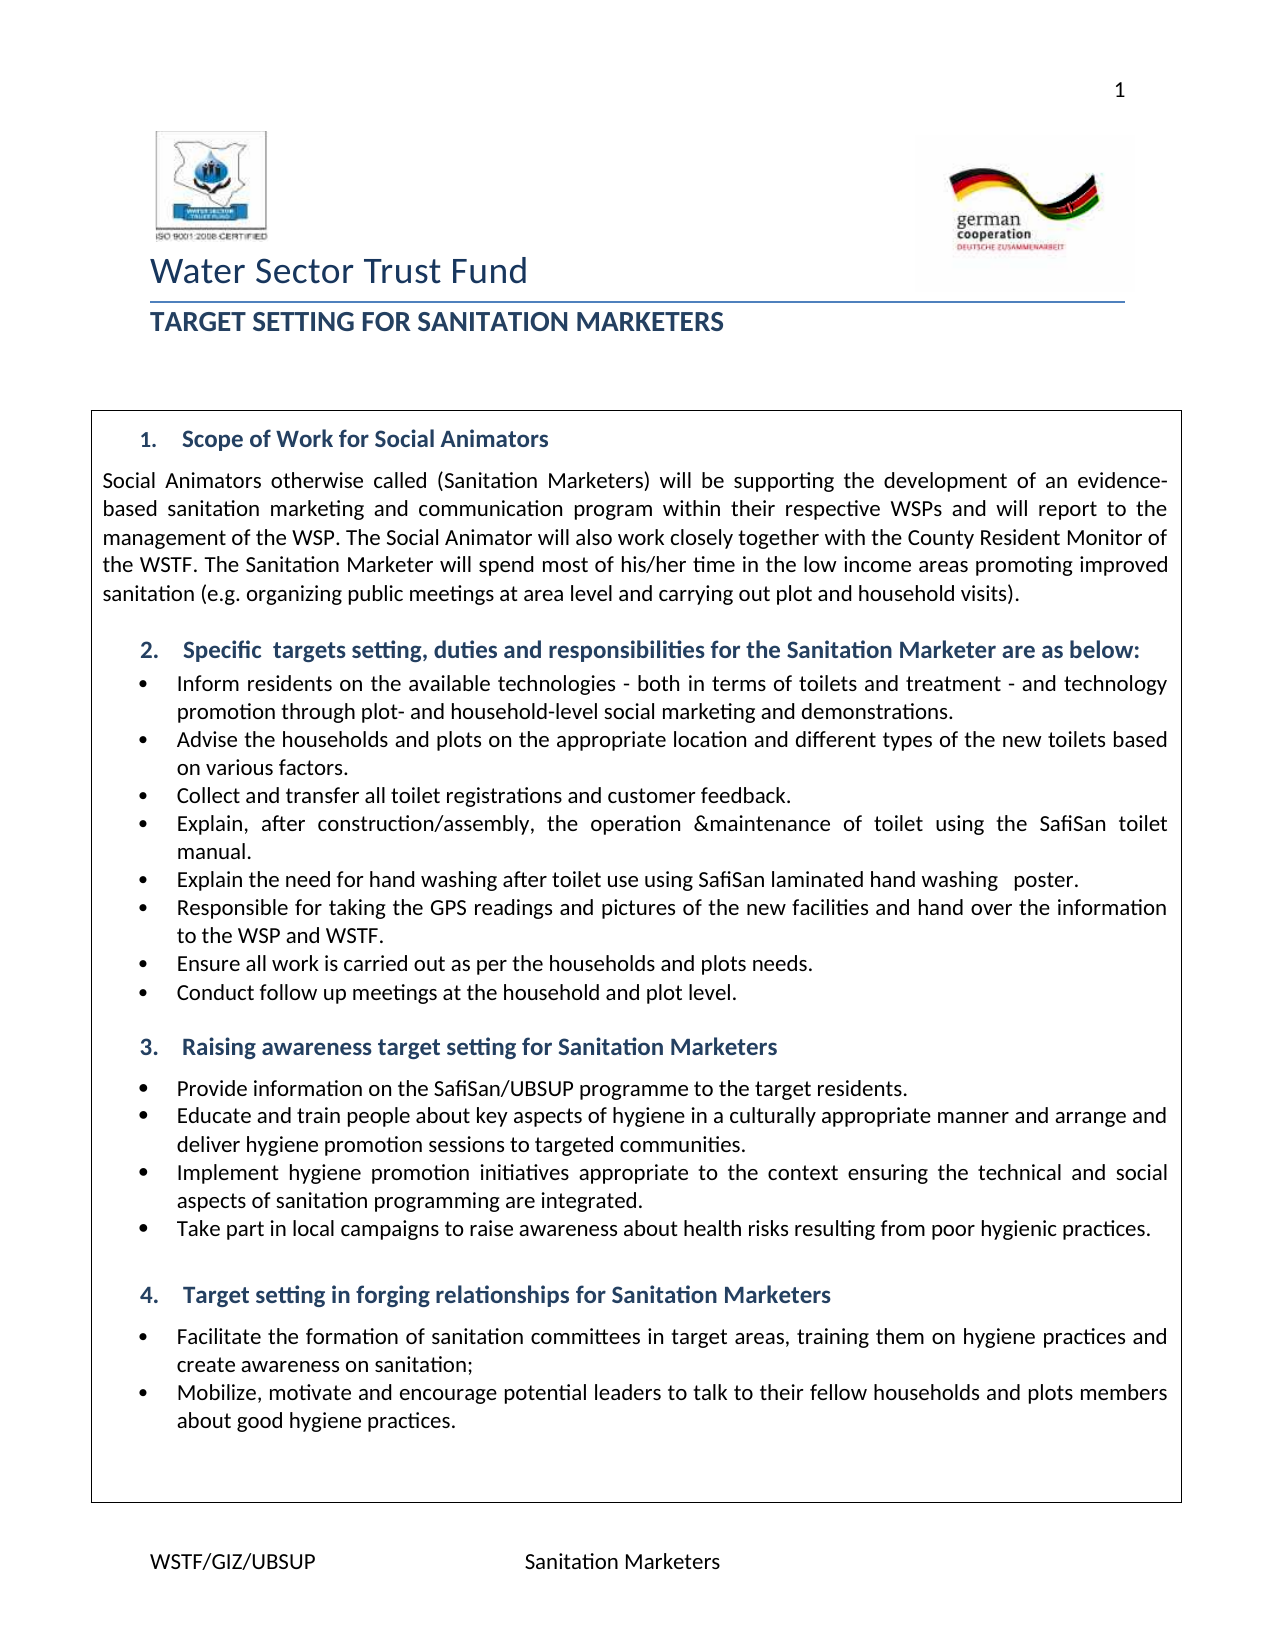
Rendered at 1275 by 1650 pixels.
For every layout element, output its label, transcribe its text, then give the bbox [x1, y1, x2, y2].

picture [155, 131, 269, 242]
text TARGET SETTING FOR SANITATION MARKETERS [150, 303, 1125, 339]
title Water Sector Trust Fund [150, 247, 1125, 301]
picture [915, 135, 1135, 292]
table_header Scope of Work for Social Animators Social Animators otherwise called (Sanitation Marketers) will be supporting the development of an evidence-based sanitation marketing and communication program within their respective WSPs and will report to the management of the WSP. The Social Animator will also work closely together with the County Resident Monitor of the WSTF. The Sanitation Marketer will spend most of his/her time in the low income areas promoting improved sanitation (e.g. organizing public meetings at area level and carrying out plot and household visits). Specific targets setting, duties and responsibilities for the Sanitation Marketer are as below: Inform residents on the available technologies - both in terms of toilets and treatment - and technology promotion through plot- and household-level social marketing and demonstrations. Advise the households and plots on the appropriate location and different types of the new toilets based on various factors. Collect and transfer all toilet registrations and customer feedback. Explain, after construction/assembly, the operation &maintenance of toilet using the SafiSan toilet manual. Explain the need for hand washing after toilet use using SafiSan laminated hand washing poster. Responsible for taking the GPS readings and pictures of the new facilities and hand over the information to the WSP and WSTF. Ensure all work is carried out as per the households and plots needs. Conduct follow up meetings at the household and plot level. Raising awareness target setting for Sanitation Marketers Provide information on the SafiSan/UBSUP programme to the target residents. Educate and train people about key aspects of hygiene in a culturally appropriate manner and arrange and deliver hygiene promotion sessions to targeted communities. Implement hygiene promotion initiatives appropriate to the context ensuring the technical and social aspects of sanitation programming are integrated. Take part in local campaigns to raise awareness about health risks resulting from poor hygienic practices. Target setting in forging relationships for Sanitation Marketers Facilitate the formation of sanitation committees in target areas, training them on hygiene practices and create awareness on sanitation; Mobilize, motivate and encourage potential leaders to talk to their fellow households and plots members about good hygiene practices. [92, 411, 1181, 1502]
